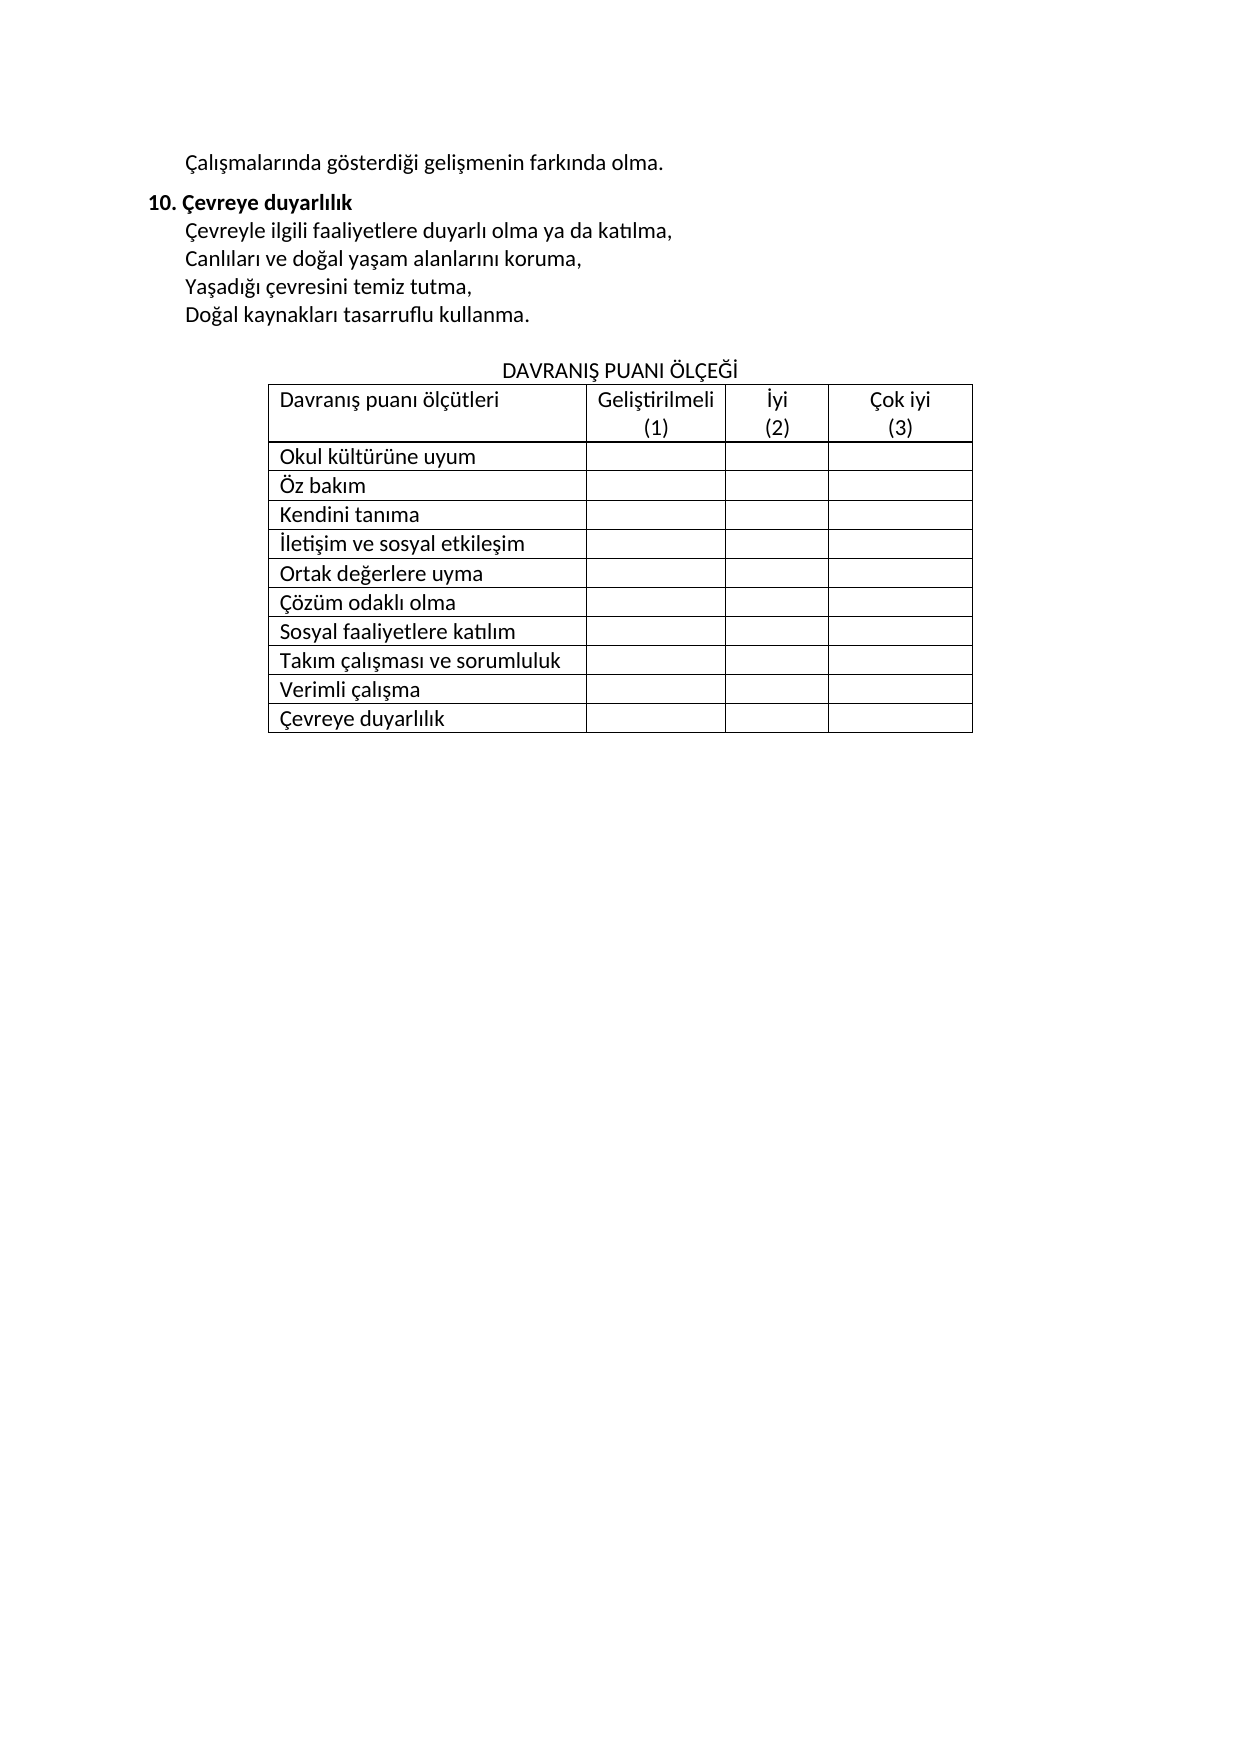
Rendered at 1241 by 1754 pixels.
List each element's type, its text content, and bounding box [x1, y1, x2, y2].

table_cell [829, 588, 972, 616]
table_cell [726, 530, 828, 558]
table_cell Çözüm odaklı olma [269, 588, 586, 616]
table_cell [587, 675, 725, 703]
text Yaşadığı çevresini temiz tutma, [148, 272, 1093, 300]
table_cell [587, 471, 725, 499]
table_cell [587, 530, 725, 558]
table_cell Ortak değerlere uyma [269, 559, 586, 587]
table_cell [587, 501, 725, 528]
table_cell [829, 501, 972, 528]
table_cell Okul kültürüne uyum [269, 443, 586, 470]
table_cell [726, 617, 828, 645]
table_cell [829, 646, 972, 674]
table_header Çok iyi (3) [829, 385, 972, 441]
table_header Davranış puanı ölçütleri [269, 385, 586, 441]
table_cell [726, 443, 828, 470]
table_cell [726, 588, 828, 616]
table_cell [726, 501, 828, 528]
table_cell [829, 704, 972, 732]
table_cell [726, 559, 828, 587]
table_cell [726, 471, 828, 499]
text Doğal kaynakları tasarruflu kullanma. [148, 300, 1093, 328]
table_cell İletişim ve sosyal etkileşim [269, 530, 586, 558]
table_cell [829, 471, 972, 499]
table_cell [726, 646, 828, 674]
table_header İyi (2) [726, 385, 828, 441]
table_header Geliştirilmeli (1) [587, 385, 725, 441]
text Çevreyle ilgili faaliyetlere duyarlı olma ya da katılma, [148, 216, 1093, 244]
text Canlıları ve doğal yaşam alanlarını koruma, [148, 244, 1093, 272]
table_cell Öz bakım [269, 471, 586, 499]
table_cell [587, 704, 725, 732]
table_cell Verimli çalışma [269, 675, 586, 703]
table_cell [829, 617, 972, 645]
table_cell Takım çalışması ve sorumluluk [269, 646, 586, 674]
table_cell [587, 559, 725, 587]
table_cell [587, 617, 725, 645]
table_cell Sosyal faaliyetlere katılım [269, 617, 586, 645]
table_cell Kendini tanıma [269, 501, 586, 528]
table_cell [726, 675, 828, 703]
text Çalışmalarında gösterdiği gelişmenin farkında olma. [148, 148, 1093, 176]
table_cell Çevreye duyarlılık [269, 704, 586, 732]
text 10. Çevreye duyarlılık [148, 188, 1093, 216]
table_cell [726, 704, 828, 732]
table_cell [829, 559, 972, 587]
table_cell [587, 646, 725, 674]
table_cell [587, 443, 725, 470]
table_cell [829, 530, 972, 558]
text DAVRANIŞ PUANI ÖLÇEĞİ [148, 356, 1093, 384]
table_cell [829, 675, 972, 703]
table_cell [587, 588, 725, 616]
table_cell [829, 443, 972, 470]
